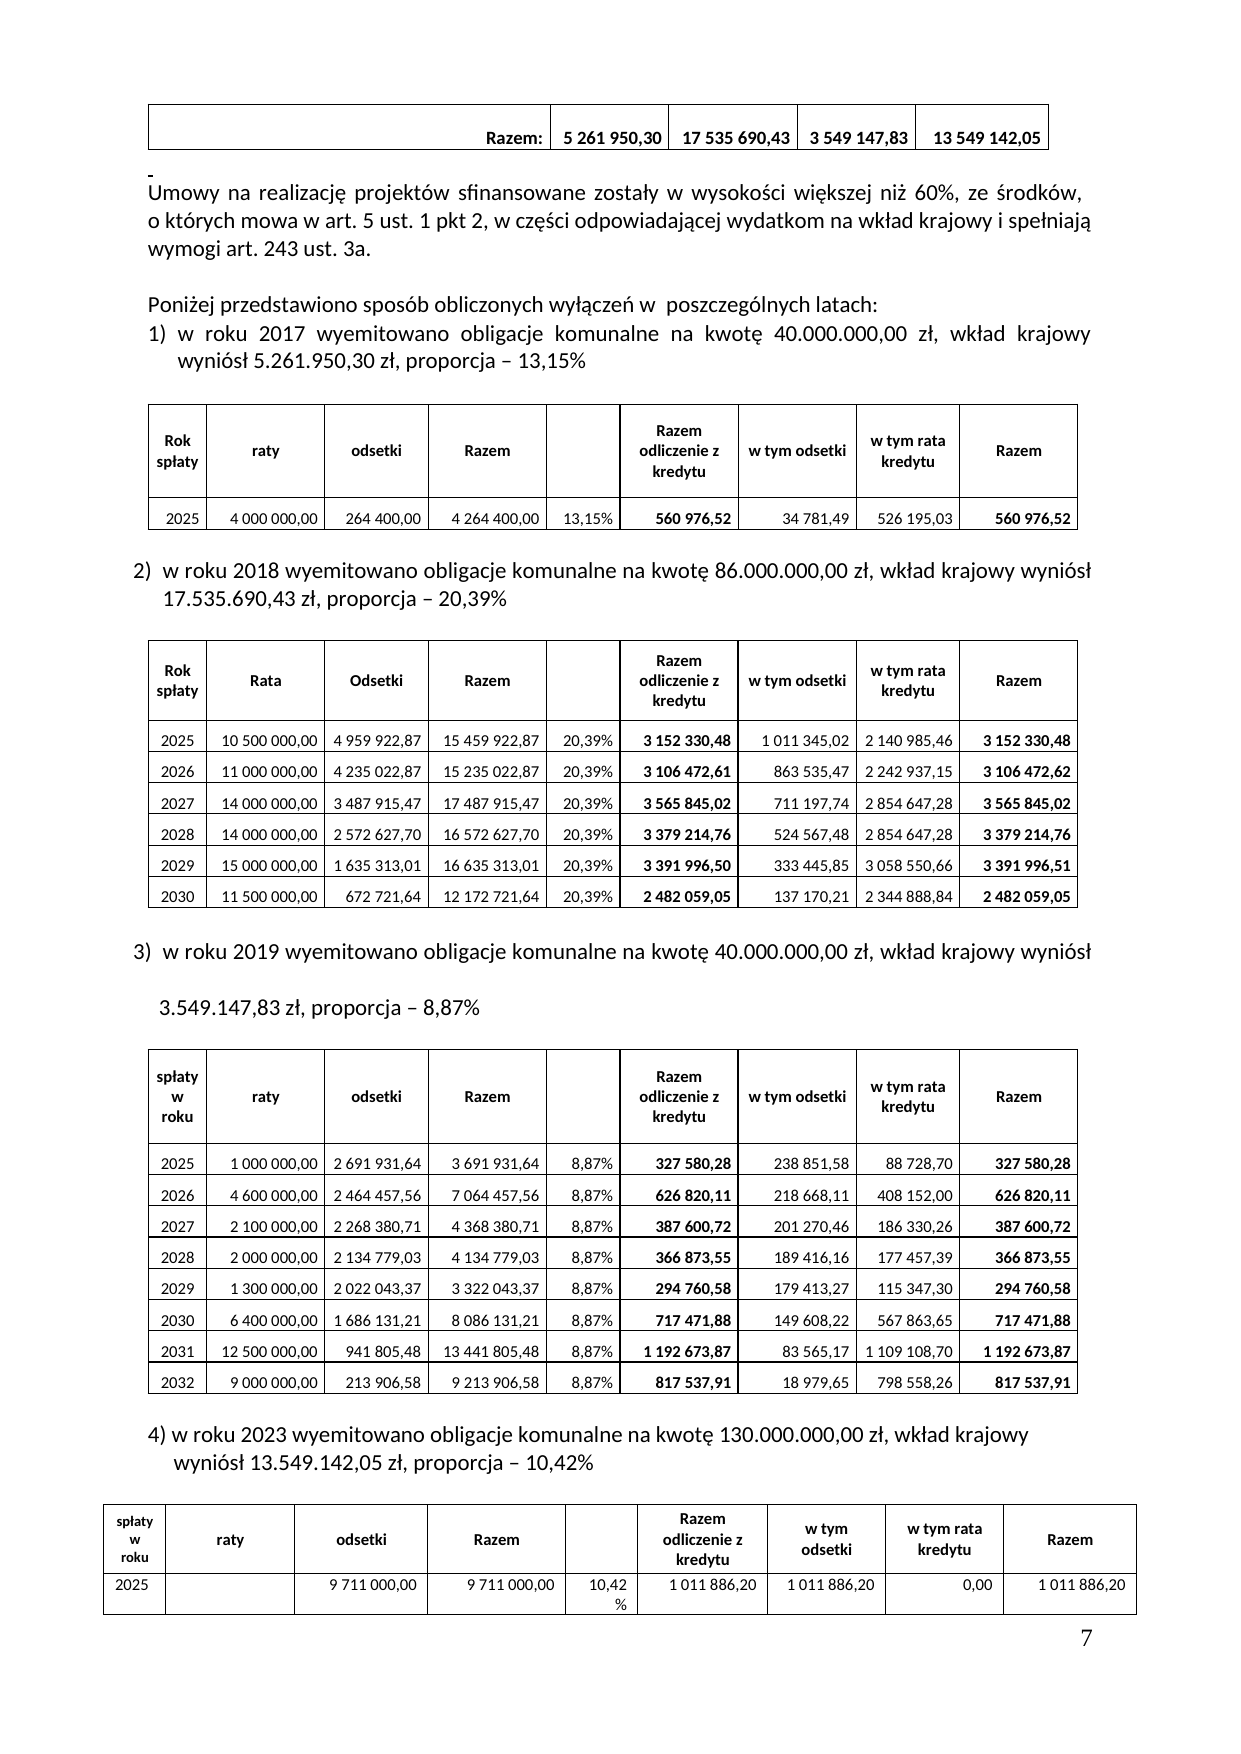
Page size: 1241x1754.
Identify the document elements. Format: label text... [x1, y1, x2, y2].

table_cell 20,39% [547, 783, 619, 813]
table_cell 201 270,46 [739, 1206, 856, 1236]
table_cell [166, 1574, 294, 1614]
table_cell 4 235 022,87 [325, 752, 428, 782]
table_cell 863 535,47 [739, 752, 856, 782]
table_cell 14 000 000,00 [207, 814, 324, 844]
table_cell 9 711 000,00 [295, 1574, 427, 1614]
table_header Razem [429, 641, 546, 719]
table_header w tym odsetki [739, 1050, 856, 1143]
table_header raty [207, 1050, 324, 1143]
table_cell 294 760,58 [960, 1269, 1077, 1299]
table_header spłaty w roku [104, 1505, 165, 1573]
table_header w tym odsetki [739, 405, 856, 497]
table_cell 15 000 000,00 [207, 846, 324, 876]
table_cell 11 500 000,00 [207, 877, 324, 907]
table_cell 2 140 985,46 [857, 721, 959, 751]
table_cell 526 195,03 [857, 498, 959, 528]
table_header Rata [207, 641, 324, 719]
text Poniżej przedstawiono sposób obliczonych wyłączeń w poszczególnych latach: [148, 291, 1093, 319]
table_cell 717 471,88 [960, 1300, 1077, 1330]
table_cell 179 413,27 [739, 1269, 856, 1299]
table_cell 20,39% [547, 877, 619, 907]
table_cell 2025 [149, 498, 206, 528]
table_cell 2026 [149, 1175, 206, 1205]
table_header odsetki [325, 1050, 428, 1143]
table_cell 149 608,22 [739, 1300, 856, 1330]
table_cell 2 242 937,15 [857, 752, 959, 782]
table_cell 2028 [149, 1238, 206, 1268]
table_cell 2 344 888,84 [857, 877, 959, 907]
table_cell 13,15% [547, 498, 619, 528]
list w roku 2018 wyemitowano obligacje komunalne na kwotę 86.000.000,00 zł, wkład krajowy wyniósł 17.535.690,43 zł, proporcja – 20,39% [133, 556, 1093, 612]
table_header odsetki [325, 405, 428, 497]
table_cell 213 906,58 [325, 1363, 428, 1393]
text 4) w roku 2023 wyemitowano obligacje komunalne na kwotę 130.000.000,00 zł, wkład krajowy wyniósł 13.549.142,05 zł, proporcja – 10,42% [148, 1420, 1093, 1476]
table_cell 218 668,11 [739, 1175, 856, 1205]
table_cell 2 134 779,03 [325, 1238, 428, 1268]
table_cell 7 064 457,56 [429, 1175, 546, 1205]
table_cell 1 011 886,20 [768, 1574, 885, 1614]
table_cell 34 781,49 [739, 498, 856, 528]
table_cell 8,87% [547, 1238, 619, 1268]
table_cell 2 100 000,00 [207, 1206, 324, 1236]
table_cell 3 106 472,61 [621, 752, 737, 782]
table_cell 2 022 043,37 [325, 1269, 428, 1299]
table_header w tym odsetki [768, 1505, 885, 1573]
table_header odsetki [295, 1505, 427, 1573]
table_cell 1 686 131,21 [325, 1300, 428, 1330]
table_header Razem [960, 405, 1077, 497]
table_cell 798 558,26 [857, 1363, 959, 1393]
table_cell 2029 [149, 846, 206, 876]
table_header w tym rata kredytu [857, 641, 959, 719]
table_cell 2031 [149, 1331, 206, 1361]
table_cell 264 400,00 [325, 498, 428, 528]
table_cell 2 268 380,71 [325, 1206, 428, 1236]
table_header Razem [960, 1050, 1077, 1143]
table_cell 2025 [149, 1144, 206, 1174]
table_cell 1 300 000,00 [207, 1269, 324, 1299]
table_cell 560 976,52 [621, 498, 738, 528]
table_cell 8,87% [547, 1331, 619, 1361]
table_cell 366 873,55 [621, 1238, 737, 1268]
table_cell 15 459 922,87 [429, 721, 546, 751]
table_header Rok spłaty [149, 641, 206, 719]
table_cell 20,39% [547, 721, 619, 751]
table_cell 8 086 131,21 [429, 1300, 546, 1330]
table_cell 3 152 330,48 [621, 721, 737, 751]
table_cell 560 976,52 [960, 498, 1077, 528]
table_cell 16 572 627,70 [429, 814, 546, 844]
table_cell 13 441 805,48 [429, 1331, 546, 1361]
table_cell 20,39% [547, 814, 619, 844]
table_header w tym odsetki [739, 641, 856, 719]
table_cell 4 959 922,87 [325, 721, 428, 751]
table_cell 333 445,85 [739, 846, 856, 876]
table_cell 3 379 214,76 [621, 814, 737, 844]
table_cell 941 805,48 [325, 1331, 428, 1361]
table_cell 408 152,00 [857, 1175, 959, 1205]
list w roku 2017 wyemitowano obligacje komunalne na kwotę 40.000.000,00 zł, wkład krajowy wyniósł 5.261.950,30 zł, proporcja – 13,15% [148, 319, 1093, 375]
table_cell 8,87% [547, 1144, 619, 1174]
table_header Razem odliczenie z kredytu [621, 405, 738, 497]
table_cell 137 170,21 [739, 877, 856, 907]
table_header Razem odliczenie z kredytu [638, 1505, 767, 1573]
table_header [547, 1050, 619, 1143]
table_cell 115 347,30 [857, 1269, 959, 1299]
table_header w tym rata kredytu [857, 405, 959, 497]
table_cell 387 600,72 [960, 1206, 1077, 1236]
table_cell 711 197,74 [739, 783, 856, 813]
table_cell 14 000 000,00 [207, 783, 324, 813]
table_cell 189 416,16 [739, 1238, 856, 1268]
table_cell 20,39% [547, 846, 619, 876]
table_cell 366 873,55 [960, 1238, 1077, 1268]
table_cell 17 535 690,43 [669, 105, 797, 149]
table_cell 3 322 043,37 [429, 1269, 546, 1299]
table_cell 0,00 [886, 1574, 1003, 1614]
list w roku 2019 wyemitowano obligacje komunalne na kwotę 40.000.000,00 zł, wkład krajowy wyniósł 3.549.147,83 zł, proporcja – 8,87% [133, 937, 1093, 1021]
table_header spłaty w roku [149, 1050, 206, 1143]
table_cell 238 851,58 [739, 1144, 856, 1174]
table_header Razem [429, 1050, 546, 1143]
table_cell 2025 [149, 721, 206, 751]
table_cell 1 011 886,20 [1004, 1574, 1136, 1614]
table_cell 3 058 550,66 [857, 846, 959, 876]
table_header Rok spłaty [149, 405, 206, 497]
table_header [547, 641, 619, 719]
table_cell 4 600 000,00 [207, 1175, 324, 1205]
table_cell 9 213 906,58 [429, 1363, 546, 1393]
table_cell 1 011 345,02 [739, 721, 856, 751]
table_cell 12 172 721,64 [429, 877, 546, 907]
table_header raty [207, 405, 324, 497]
table_cell 626 820,11 [960, 1175, 1077, 1205]
table_cell 10 500 000,00 [207, 721, 324, 751]
table_cell 1 192 673,87 [960, 1331, 1077, 1361]
table_header w tym rata kredytu [886, 1505, 1003, 1573]
table_cell 2 854 647,28 [857, 783, 959, 813]
table_cell 3 152 330,48 [960, 721, 1077, 751]
table_cell 2 464 457,56 [325, 1175, 428, 1205]
table_cell 3 565 845,02 [960, 783, 1077, 813]
table_cell 16 635 313,01 [429, 846, 546, 876]
table_cell 83 565,17 [739, 1331, 856, 1361]
table_cell 1 011 886,20 [638, 1574, 767, 1614]
table_cell 2 854 647,28 [857, 814, 959, 844]
table_cell 567 863,65 [857, 1300, 959, 1330]
table_header Razem odliczenie z kredytu [621, 1050, 737, 1143]
table_cell 8,87% [547, 1206, 619, 1236]
table_cell 4 368 380,71 [429, 1206, 546, 1236]
table_cell 15 235 022,87 [429, 752, 546, 782]
table_cell 9 000 000,00 [207, 1363, 324, 1393]
table_cell 17 487 915,47 [429, 783, 546, 813]
table_cell 2 572 627,70 [325, 814, 428, 844]
table_cell 2 691 931,64 [325, 1144, 428, 1174]
table_cell 2 000 000,00 [207, 1238, 324, 1268]
table_cell 8,87% [547, 1363, 619, 1393]
table_header [566, 1505, 637, 1573]
table_cell 20,39% [547, 752, 619, 782]
text Umowy na realizację projektów sfinansowane zostały w wysokości większej niż 60%, ze środków, o których mowa w art. 5 ust. 1 pkt 2, w części odpowiadającej wydatkom na wkład krajowy i spełniają wymogi art. 243 ust. 3a. [148, 178, 1093, 263]
table_cell 1 000 000,00 [207, 1144, 324, 1174]
table_cell 9 711 000,00 [428, 1574, 565, 1614]
table_cell 717 471,88 [621, 1300, 737, 1330]
table_cell 2027 [149, 1206, 206, 1236]
table_header Razem [428, 1505, 565, 1573]
table_cell 327 580,28 [621, 1144, 737, 1174]
table_cell 327 580,28 [960, 1144, 1077, 1174]
table_cell 18 979,65 [739, 1363, 856, 1393]
table_cell 524 567,48 [739, 814, 856, 844]
table_cell 626 820,11 [621, 1175, 737, 1205]
table_cell 2032 [149, 1363, 206, 1393]
table_header Razem [1004, 1505, 1136, 1573]
table_header Razem [960, 641, 1077, 719]
table_cell 8,87% [547, 1175, 619, 1205]
table_cell 2027 [149, 783, 206, 813]
table_cell 5 261 950,30 [551, 105, 668, 149]
table_header w tym rata kredytu [857, 1050, 959, 1143]
table_cell 12 500 000,00 [207, 1331, 324, 1361]
table_cell 3 487 915,47 [325, 783, 428, 813]
table_cell 6 400 000,00 [207, 1300, 324, 1330]
table_cell 2026 [149, 752, 206, 782]
table_cell 1 635 313,01 [325, 846, 428, 876]
table_cell 88 728,70 [857, 1144, 959, 1174]
table_cell 2 482 059,05 [960, 877, 1077, 907]
table_cell 4 000 000,00 [207, 498, 324, 528]
table_cell 2028 [149, 814, 206, 844]
table_header Razem odliczenie z kredytu [621, 641, 737, 719]
table_cell 672 721,64 [325, 877, 428, 907]
table_cell 1 192 673,87 [621, 1331, 737, 1361]
table_cell 2025 [104, 1574, 165, 1614]
table_cell 3 549 147,83 [798, 105, 915, 149]
table_cell 177 457,39 [857, 1238, 959, 1268]
table_cell 817 537,91 [621, 1363, 737, 1393]
table_cell 11 000 000,00 [207, 752, 324, 782]
table_cell 3 565 845,02 [621, 783, 737, 813]
table_cell 3 691 931,64 [429, 1144, 546, 1174]
table_cell 2 482 059,05 [621, 877, 737, 907]
table_cell 13 549 142,05 [916, 105, 1048, 149]
table_cell 294 760,58 [621, 1269, 737, 1299]
table_cell 186 330,26 [857, 1206, 959, 1236]
table_cell 8,87% [547, 1269, 619, 1299]
table_cell 387 600,72 [621, 1206, 737, 1236]
table_cell 10,42% [566, 1574, 637, 1614]
table_header raty [166, 1505, 294, 1573]
table_header Razem [429, 405, 546, 497]
table_cell 3 391 996,51 [960, 846, 1077, 876]
table_cell 4 264 400,00 [429, 498, 546, 528]
table_cell 4 134 779,03 [429, 1238, 546, 1268]
table_cell 2029 [149, 1269, 206, 1299]
table_cell 3 106 472,62 [960, 752, 1077, 782]
table_cell 2030 [149, 877, 206, 907]
table_cell 1 109 108,70 [857, 1331, 959, 1361]
table_cell 8,87% [547, 1300, 619, 1330]
table_cell 3 379 214,76 [960, 814, 1077, 844]
table_header Odsetki [325, 641, 428, 719]
table_cell 3 391 996,50 [621, 846, 737, 876]
table_cell 817 537,91 [960, 1363, 1077, 1393]
table_cell 2030 [149, 1300, 206, 1330]
table_header [547, 405, 619, 497]
table_cell Razem: [149, 105, 550, 149]
